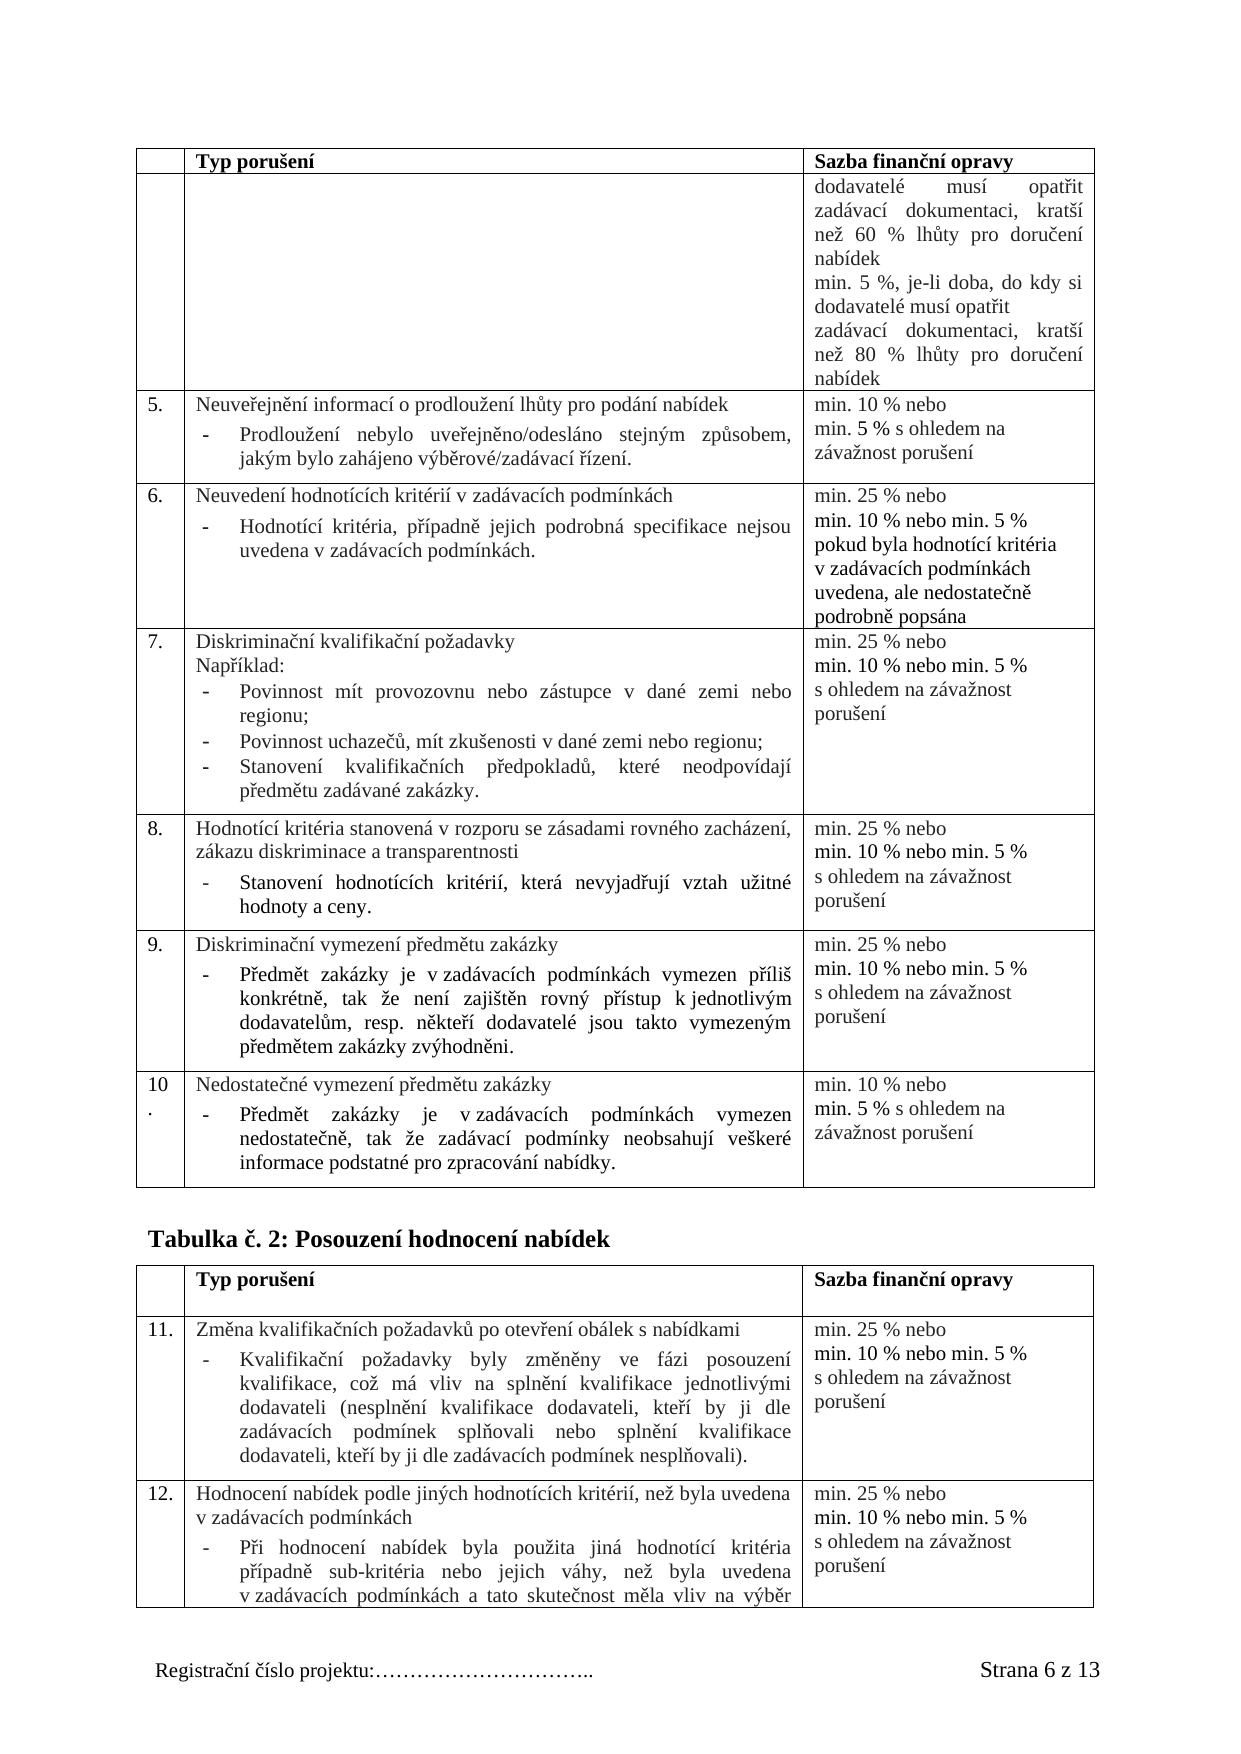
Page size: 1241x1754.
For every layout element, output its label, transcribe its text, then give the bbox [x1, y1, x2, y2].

table_cell min. 25 % nebo min. 10 % nebo min. 5 % s ohledem na závažnost porušení [804, 629, 1094, 814]
table_cell min. 25 % nebo min. 10 % nebo min. 5 % s ohledem na závažnost porušení [804, 815, 1094, 930]
table_cell 10. [137, 1072, 184, 1187]
table_cell min. 10 % nebo min. 5 % s ohledem na závažnost porušení [804, 1072, 1094, 1187]
table_header Sazba finanční opravy [803, 1266, 1093, 1316]
table_cell Nedostatečné vymezení předmětu zakázky Předmět zakázky je v zadávacích podmínkách vymezen nedostatečně, tak že zadávací podmínky neobsahují veškeré informace podstatné pro zpracování nabídky. [185, 1072, 803, 1187]
table_cell Změna kvalifikačních požadavků po otevření obálek s nabídkami Kvalifikační požadavky byly změněny ve fázi posouzení kvalifikace, což má vliv na splnění kvalifikace jednotlivými dodavateli (nesplnění kvalifikace dodavateli, kteří by ji dle zadávacích podmínek splňovali nebo splnění kvalifikace dodavateli, kteří by ji dle zadávacích podmínek nesplňovali). [185, 1317, 802, 1480]
table_cell 5. [137, 391, 184, 482]
table_cell 6. [137, 484, 184, 628]
table_cell Neuveřejnění informací o prodloužení lhůty pro podání nabídek Prodloužení nebylo uveřejněno/odesláno stejným způsobem, jakým bylo zahájeno výběrové/zadávací řízení. [185, 391, 803, 482]
table_cell Neuvedení hodnotících kritérií v zadávacích podmínkách Hodnotící kritéria, případně jejich podrobná specifikace nejsou uvedena v zadávacích podmínkách. [185, 484, 803, 628]
table_cell min. 25 % nebo min. 10 % nebo min. 5 % pokud byla hodnotící kritéria v zadávacích podmínkách uvedena, ale nedostatečně podrobně popsána [804, 484, 1094, 628]
table_cell 9. [137, 931, 184, 1071]
table_header [137, 149, 184, 173]
table_cell Diskriminační vymezení předmětu zakázky Předmět zakázky je v zadávacích podmínkách vymezen příliš konkrétně, tak že není zajištěn rovný přístup k jednotlivým dodavatelům, resp. někteří dodavatelé jsou takto vymezeným předmětem zakázky zvýhodněni. [185, 931, 803, 1071]
table_cell 8. [137, 815, 184, 930]
table_cell 7. [137, 629, 184, 814]
table_cell 4. [137, 174, 184, 390]
table_cell Hodnotící kritéria stanovená v rozporu se zásadami rovného zacházení, zákazu diskriminace a transparentnosti Stanovení hodnotících kritérií, která nevyjadřují vztah užitné hodnoty a ceny. [185, 815, 803, 930]
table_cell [185, 174, 803, 390]
table_cell min. 25 % nebo min. 10 % nebo min. 5 % s ohledem na závažnost porušení [804, 931, 1094, 1071]
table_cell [803, 1481, 1093, 1607]
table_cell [185, 1481, 802, 1607]
table_cell 12. [137, 1481, 184, 1607]
table_header Typ porušení [185, 1266, 802, 1316]
table_cell min. 10 % nebo min. 5 % s ohledem na závažnost porušení [804, 391, 1094, 482]
table_header Typ porušení [185, 149, 803, 173]
table_cell Diskriminační kvalifikační požadavky Například: Povinnost mít provozovnu nebo zástupce v dané zemi nebo regionu; Povinnost uchazečů, mít zkušenosti v dané zemi nebo regionu; Stanovení kvalifikačních předpokladů, které neodpovídají předmětu zadávané zakázky. [185, 629, 803, 814]
table_cell 11. [137, 1317, 184, 1480]
table_header Sazba finanční opravy [804, 149, 1094, 173]
list Tabulka č. 2: Posouzení hodnocení nabídek [148, 1224, 1107, 1253]
table_header [137, 1266, 184, 1316]
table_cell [804, 174, 1094, 390]
table_cell min. 25 % nebo min. 10 % nebo min. 5 % s ohledem na závažnost porušení [803, 1317, 1093, 1480]
